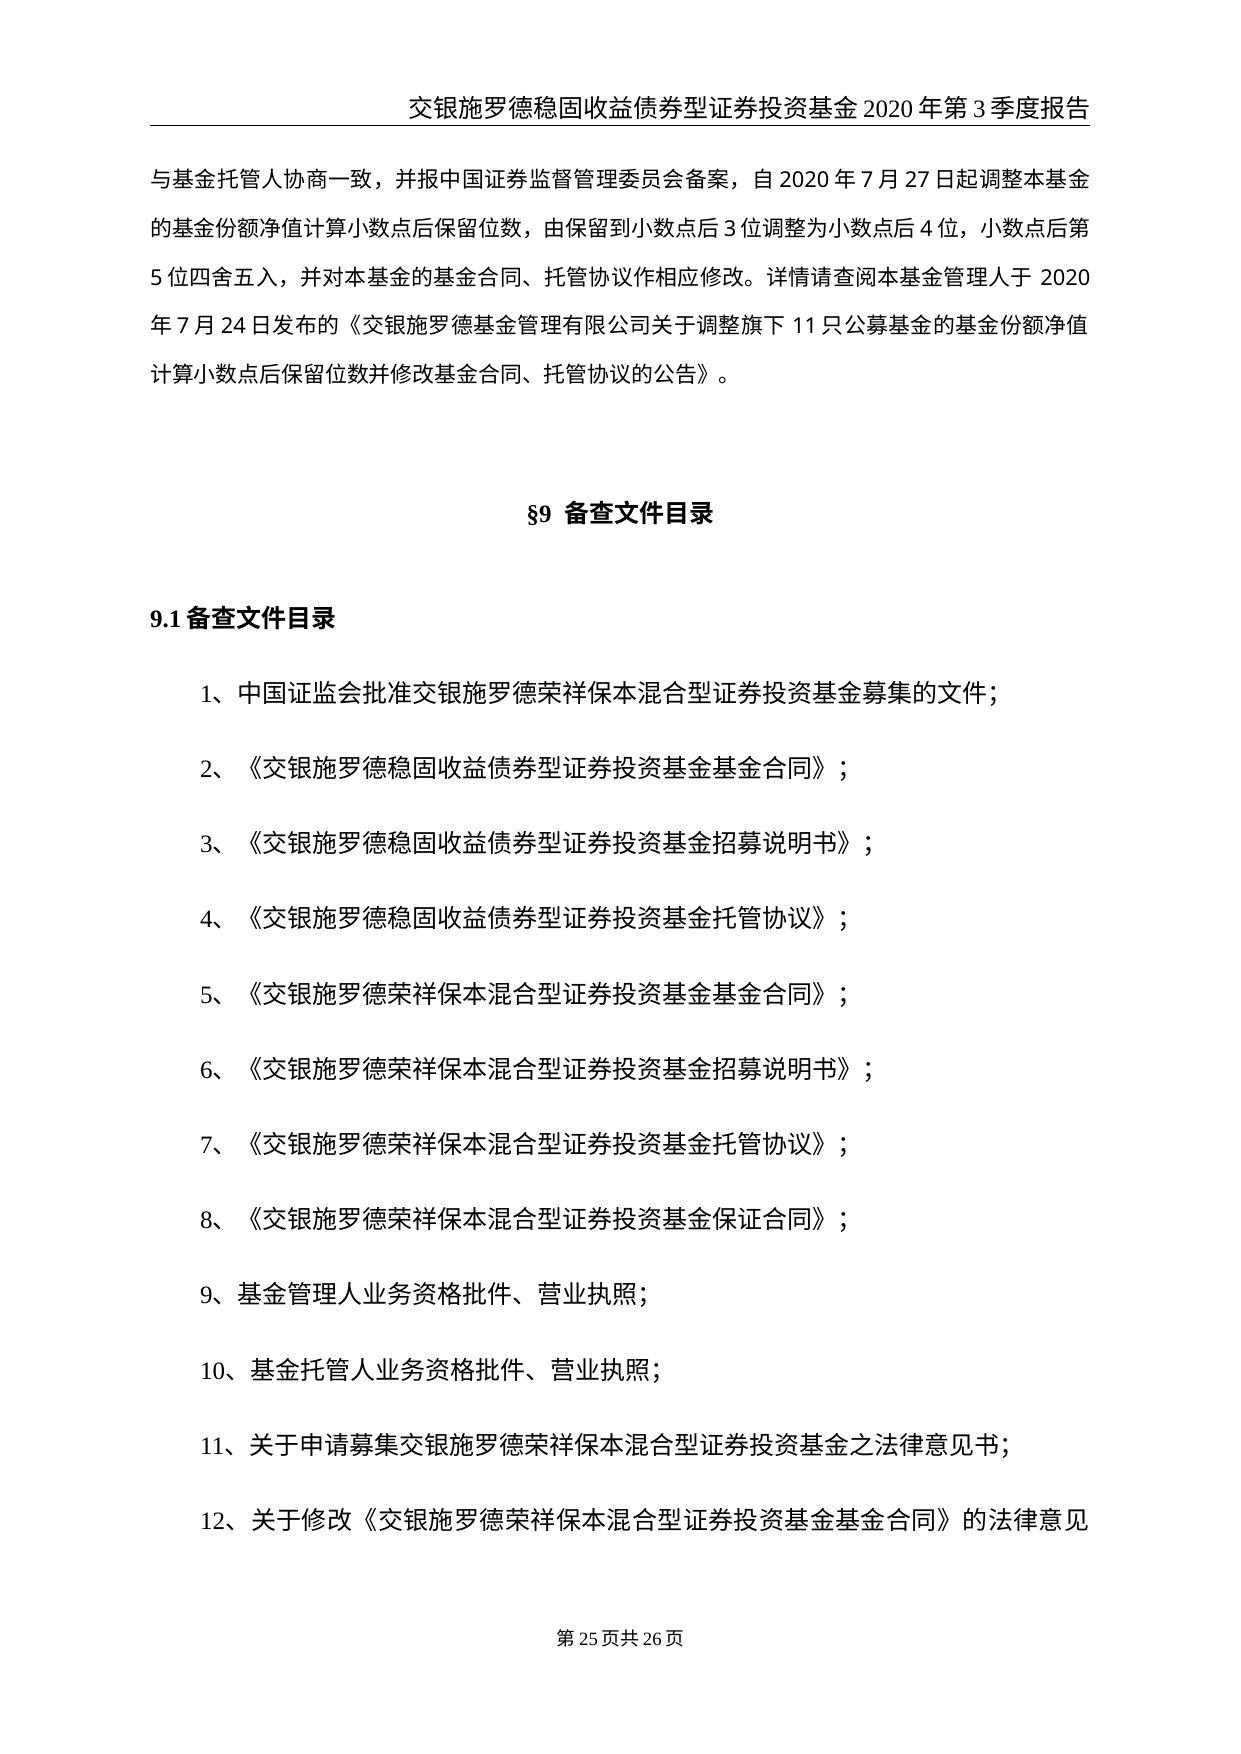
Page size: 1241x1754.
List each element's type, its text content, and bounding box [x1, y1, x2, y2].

text 7、《交银施罗德荣祥保本混合型证券投资基金托管协议》； [150, 1110, 1090, 1175]
text 6、《交银施罗德荣祥保本混合型证券投资基金招募说明书》； [150, 1035, 1090, 1100]
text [150, 1486, 1090, 1551]
text 4、《交银施罗德稳固收益债券型证券投资基金托管协议》； [150, 884, 1090, 949]
text 9、基金管理人业务资格批件、营业执照； [150, 1261, 1090, 1326]
text 11、关于申请募集交银施罗德荣祥保本混合型证券投资基金之法律意见书； [150, 1411, 1090, 1476]
text 1、中国证监会批准交银施罗德荣祥保本混合型证券投资基金募集的文件； [150, 659, 1090, 724]
subtitle §9 备查文件目录 [150, 479, 1090, 544]
text 8、《交银施罗德荣祥保本混合型证券投资基金保证合同》； [150, 1185, 1090, 1250]
text 9.1备查文件目录 [150, 584, 1090, 649]
text 2、《交银施罗德稳固收益债券型证券投资基金基金合同》； [150, 734, 1090, 799]
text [150, 162, 1090, 389]
text 3、《交银施罗德稳固收益债券型证券投资基金招募说明书》； [150, 809, 1090, 874]
text 5、《交银施罗德荣祥保本混合型证券投资基金基金合同》； [150, 960, 1090, 1025]
text 10、基金托管人业务资格批件、营业执照； [150, 1336, 1090, 1401]
